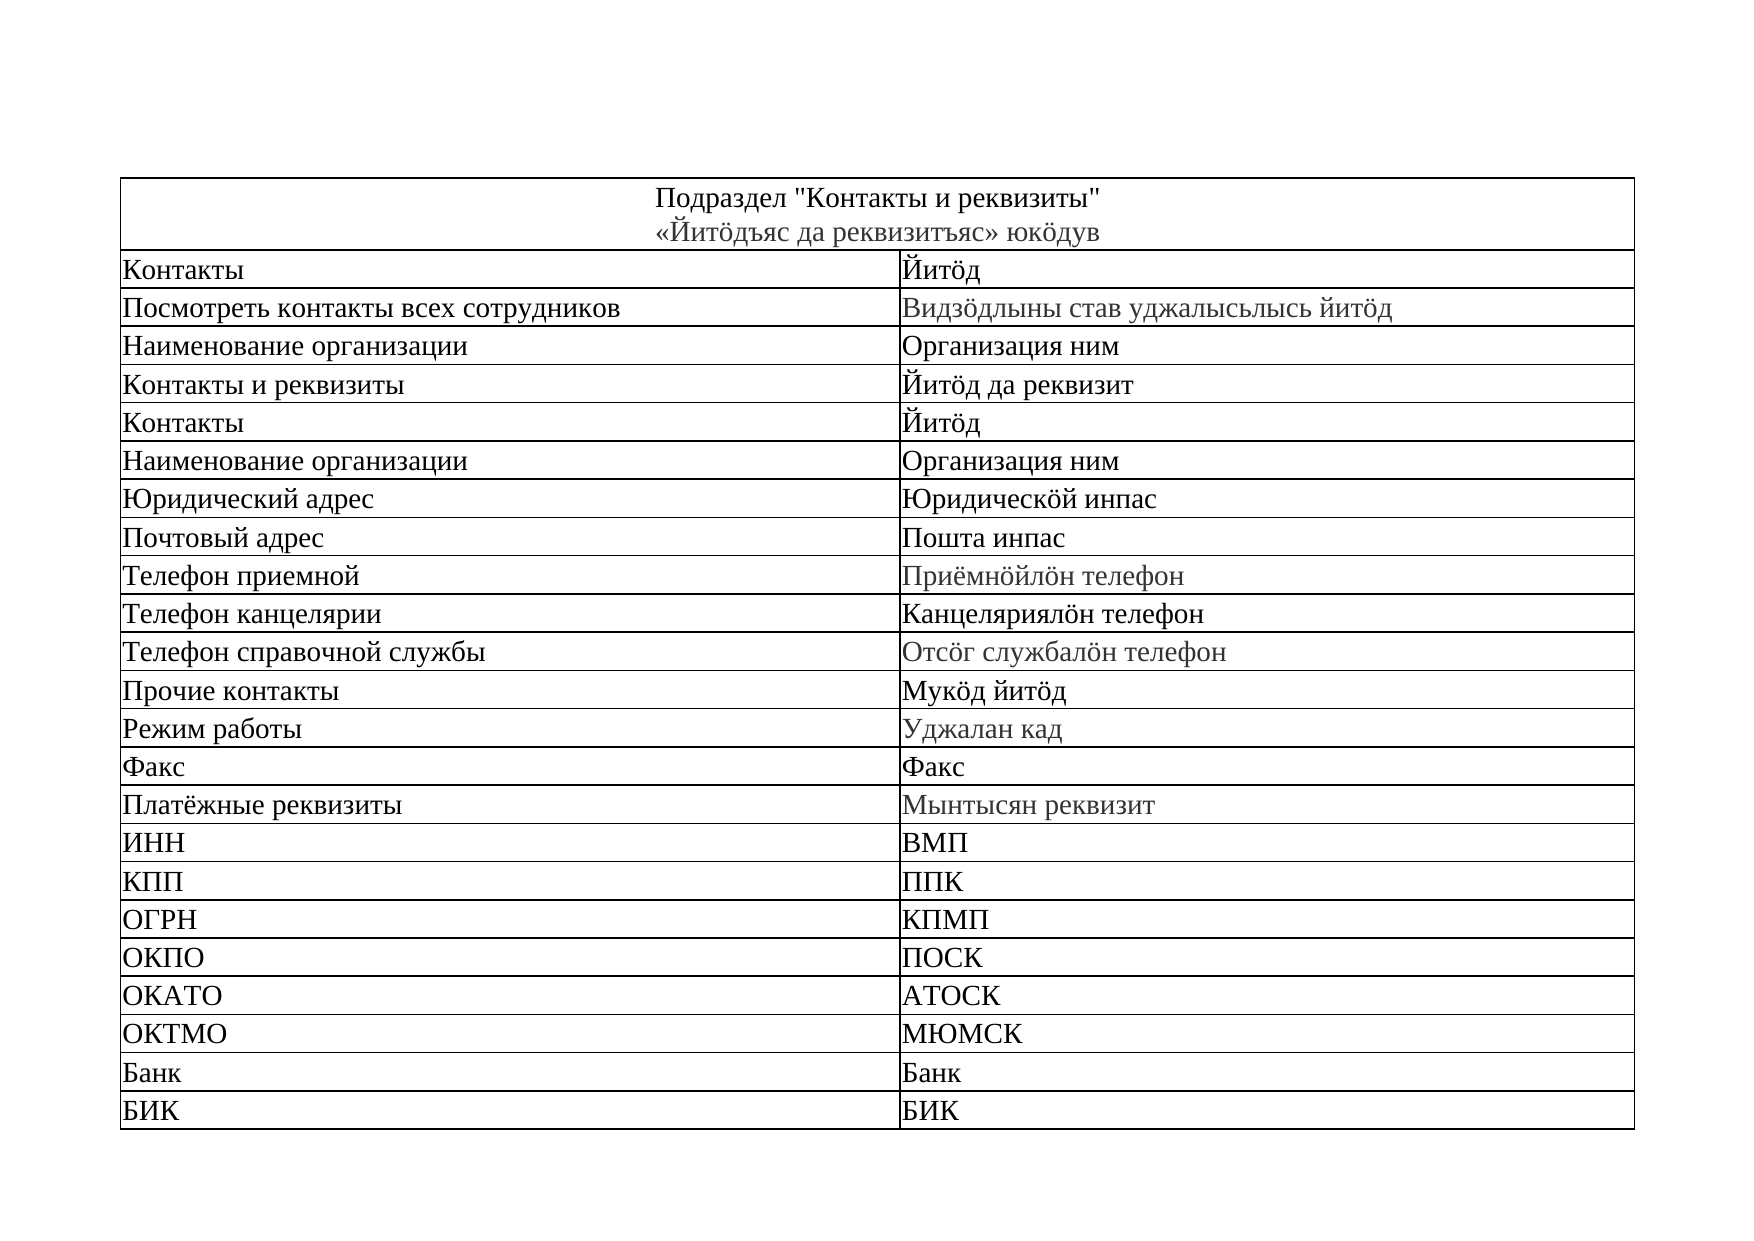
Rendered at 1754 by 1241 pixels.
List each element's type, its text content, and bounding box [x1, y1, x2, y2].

table_cell АТОСК [901, 977, 1634, 1013]
table_cell Посмотреть контакты всех сотрудников [121, 289, 899, 325]
table_cell Мынтысян реквизит [901, 786, 1634, 822]
table_cell Режим работы [121, 709, 899, 746]
table_cell Организация ним [901, 442, 1634, 478]
table_cell Йитӧд да реквизит [901, 365, 1634, 402]
table_cell ИНН [121, 824, 899, 861]
table_cell КПП [121, 862, 899, 899]
table_cell Наименование организации [121, 327, 899, 364]
table_cell Телефон справочной службы [121, 633, 899, 669]
table_cell МЮМСК [901, 1015, 1634, 1052]
table_cell ПОСК [901, 939, 1634, 975]
table_cell Прочие контакты [121, 671, 899, 708]
table_cell КПМП [901, 901, 1634, 937]
table_cell Юридическӧй инпас [901, 480, 1634, 517]
table_cell ОКАТО [121, 977, 899, 1013]
table_cell БИК [121, 1092, 899, 1128]
table_cell Факс [121, 748, 899, 784]
table_cell Контакты [121, 251, 899, 287]
table_cell ОКПО [121, 939, 899, 975]
table_cell Мукӧд йитӧд [901, 671, 1634, 708]
table_cell Йитӧд [901, 403, 1634, 440]
table_cell Телефон приемной [121, 556, 899, 593]
table_cell Видзӧдлыны став уджалысьлысь йитӧд [901, 289, 1634, 325]
table_cell Уджалан кад [901, 709, 1634, 746]
table_cell ОГРН [121, 901, 899, 937]
table_cell Йитӧд [901, 251, 1634, 287]
table_cell Приёмнӧйлӧн телефон [901, 556, 1634, 593]
table_cell Банк [121, 1053, 899, 1090]
table_cell Отсӧг службалӧн телефон [901, 633, 1634, 669]
table_cell ППК [901, 862, 1634, 899]
table_cell Факс [901, 748, 1634, 784]
table_cell Контакты [121, 403, 899, 440]
table_cell Пошта инпас [901, 518, 1634, 555]
table_cell Организация ним [901, 327, 1634, 364]
table_cell ВМП [901, 824, 1634, 861]
table_cell Платёжные реквизиты [121, 786, 899, 822]
table_cell Почтовый адрес [121, 518, 899, 555]
table_cell Наименование организации [121, 442, 899, 478]
table_cell Подраздел "Контакты и реквизиты" «Йитӧдъяс да реквизитъяс» юкӧдув [121, 179, 1634, 249]
table_cell Контакты и реквизиты [121, 365, 899, 402]
table_cell Телефон канцелярии [121, 595, 899, 631]
table_cell БИК [901, 1092, 1634, 1128]
table_cell Банк [901, 1053, 1634, 1090]
table_cell ОКТМО [121, 1015, 899, 1052]
table_cell Канцеляриялӧн телефон [901, 595, 1634, 631]
table_cell Юридический адрес [121, 480, 899, 517]
